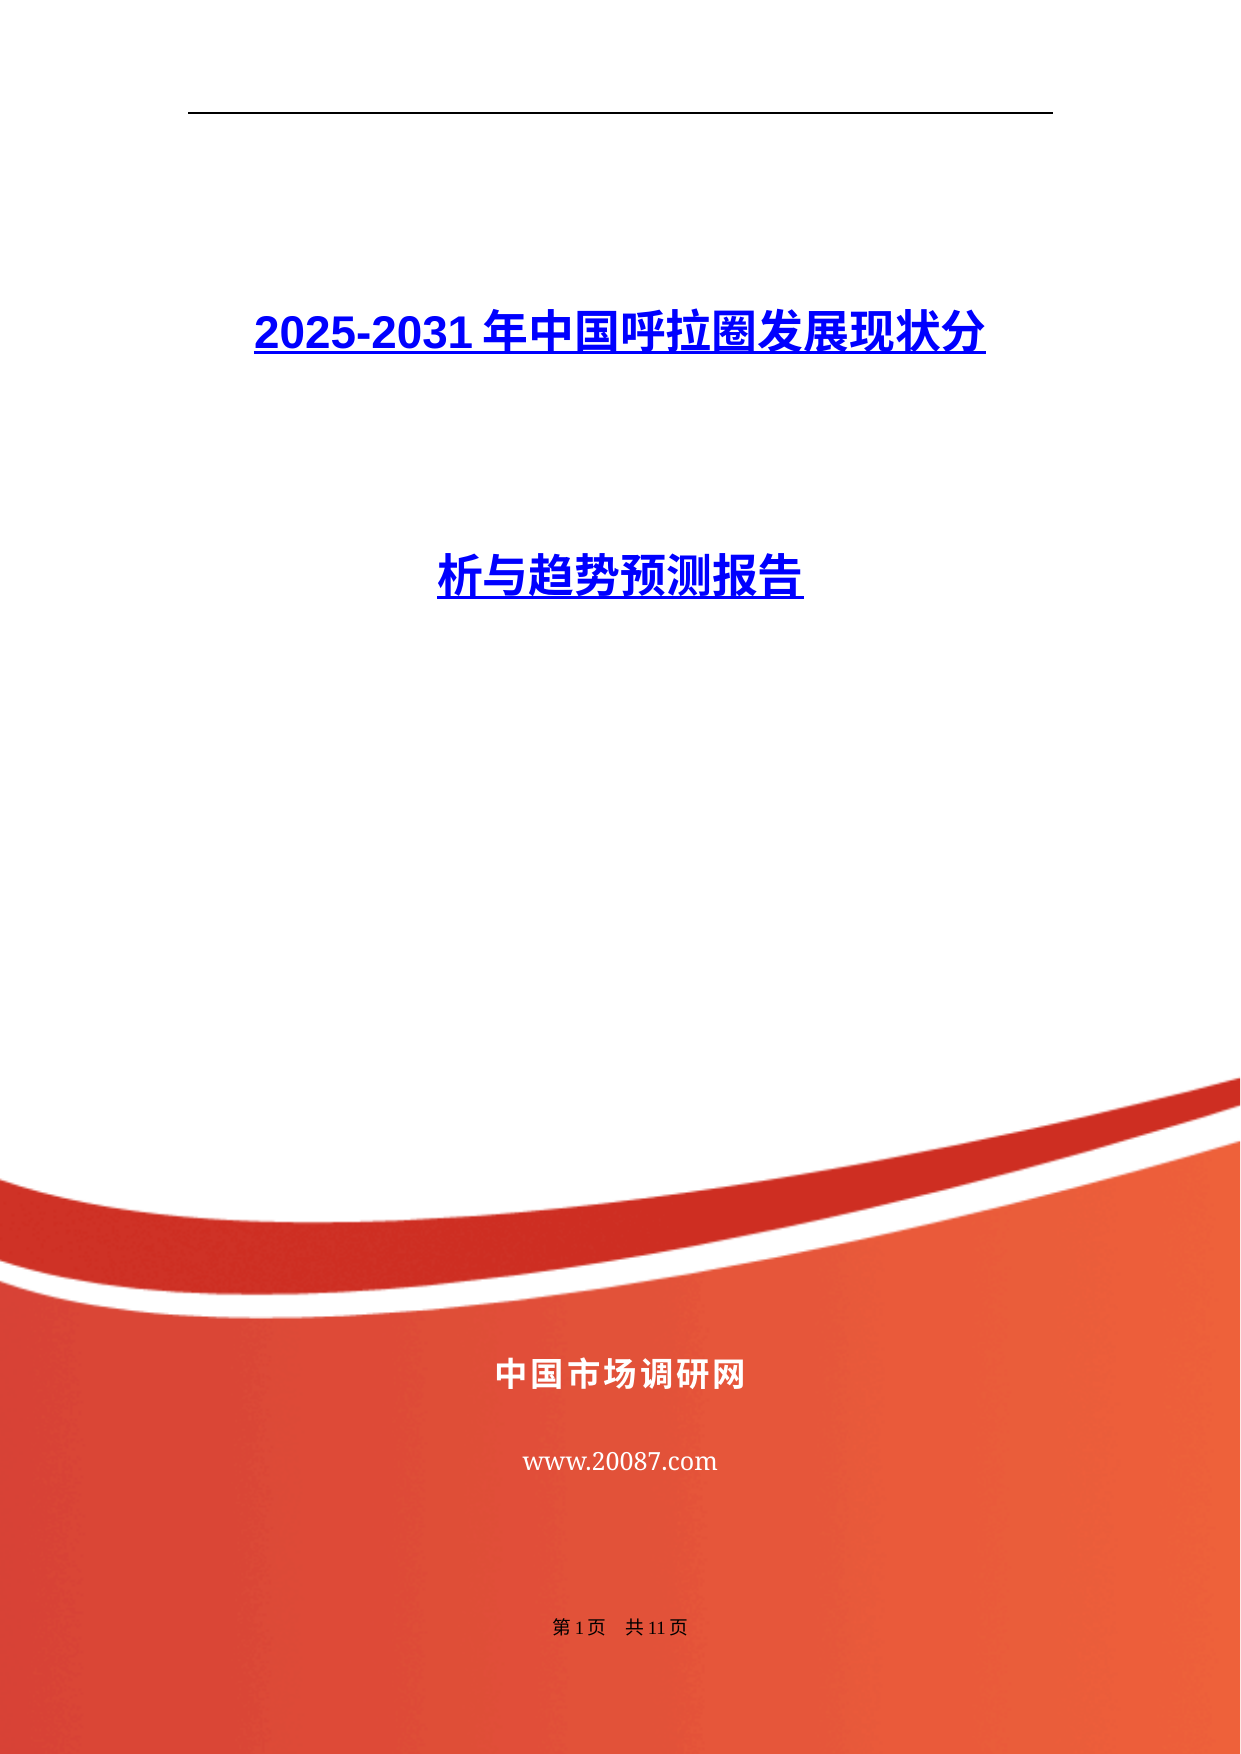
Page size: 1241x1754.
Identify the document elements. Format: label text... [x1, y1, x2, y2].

picture [0, 1006, 1241, 1754]
text www.20087.com [187, 1428, 1053, 1493]
table_header 2025-2031年中国呼拉圈发展现状分析与趋势预测报告 [188, 207, 1053, 773]
subtitle 中国市场调研网 [187, 1339, 1053, 1404]
